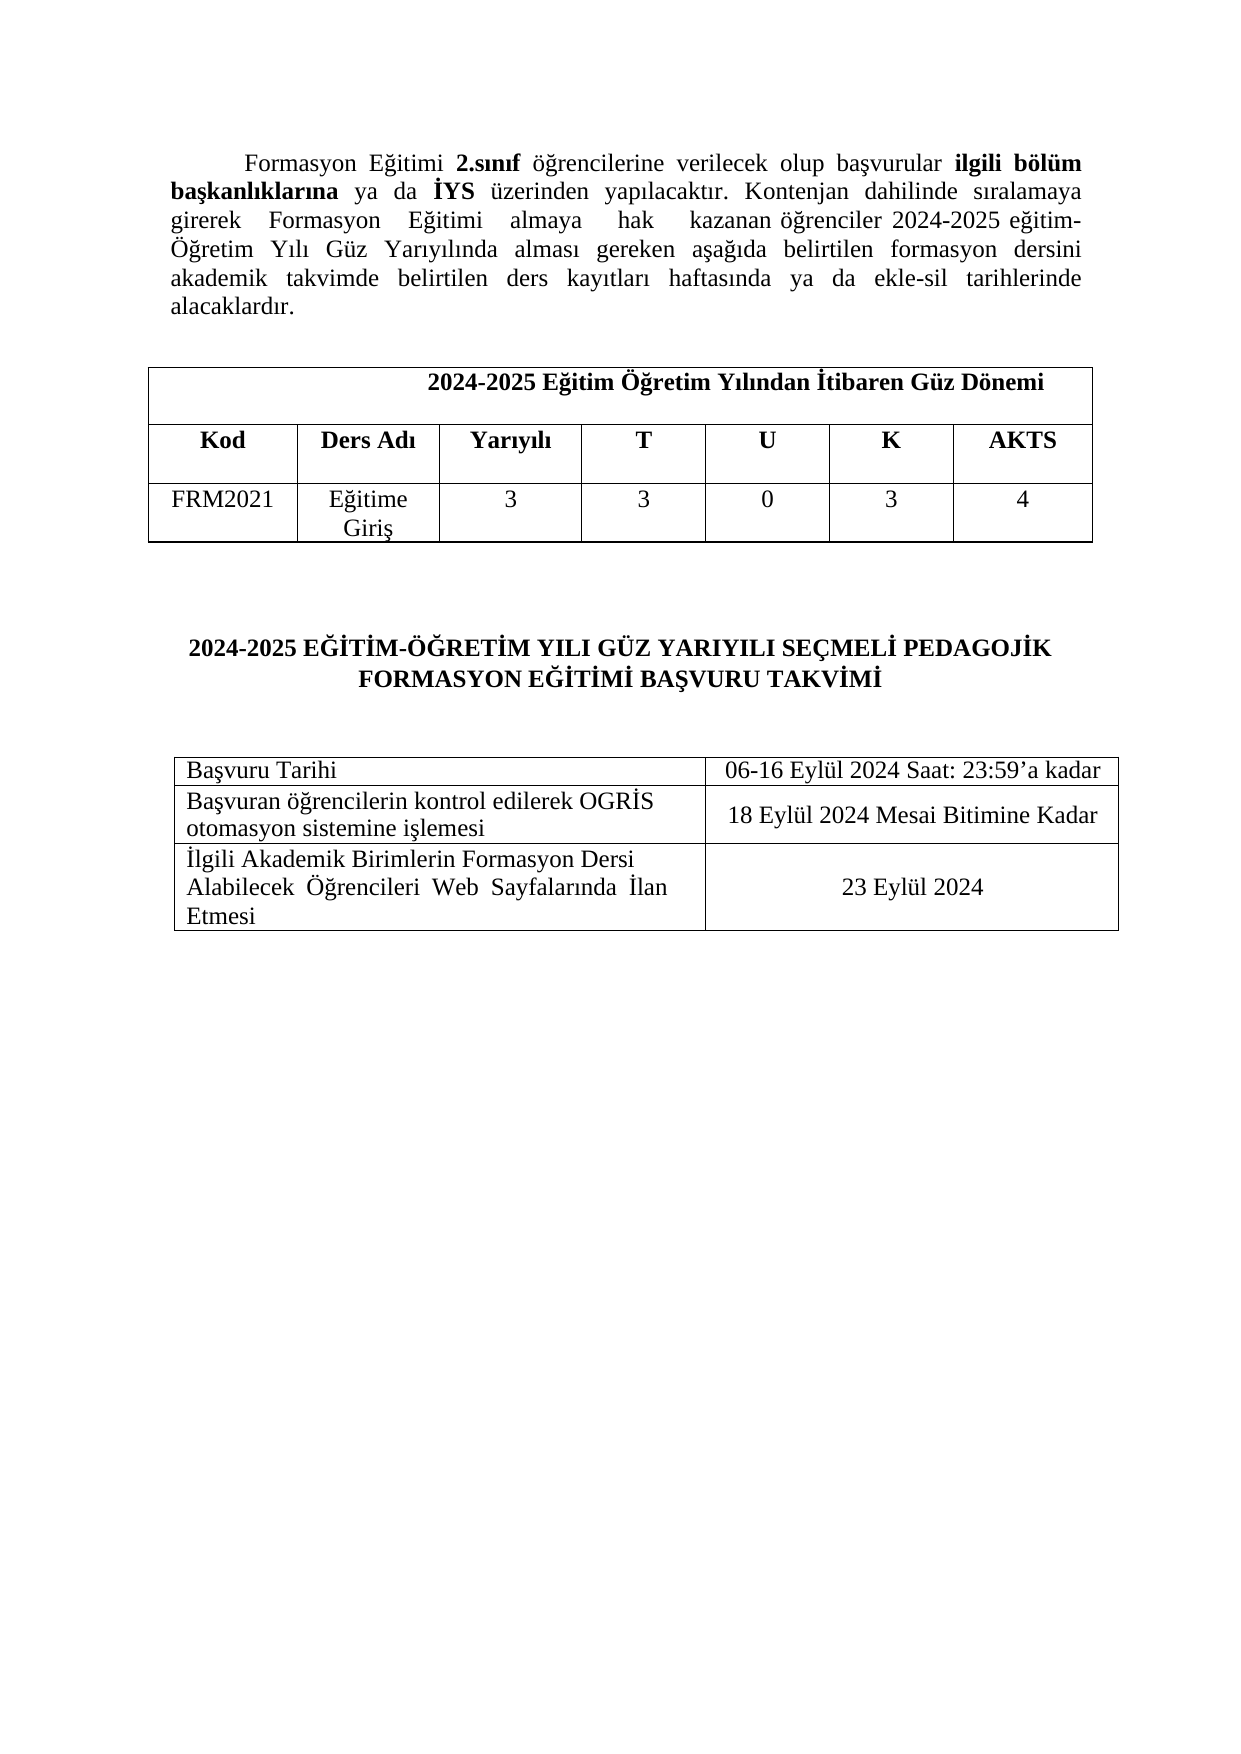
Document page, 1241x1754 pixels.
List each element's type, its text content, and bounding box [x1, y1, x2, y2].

table_cell K [830, 425, 953, 483]
table_cell Başvuran öğrencilerin kontrol edilerek OGRİS otomasyon sistemine işlemesi [175, 786, 705, 843]
table_cell T [582, 425, 705, 483]
table_cell Kod [149, 425, 297, 483]
table_cell 18 Eylül 2024 Mesai Bitimine Kadar [706, 786, 1118, 843]
table_header 2024-2025 Eğitim Öğretim Yılından İtibaren Güz Dönemi [149, 368, 1092, 424]
table_cell 3 [830, 484, 953, 541]
text 2024-2025 EĞİTİM-ÖĞRETİM YILI GÜZ YARIYILI SEÇMELİ PEDAGOJİK FORMASYON EĞİTİMİ BAŞVURU TAKVİMİ [148, 633, 1093, 692]
table_cell AKTS [954, 425, 1092, 483]
table_cell İlgili Akademik Birimlerin Formasyon Dersi Alabilecek Öğrencileri Web Sayfalarında İlan Etmesi [175, 844, 705, 930]
table_cell U [706, 425, 829, 483]
table_cell 23 Eylül 2024 [706, 844, 1118, 930]
table_cell Yarıyılı [440, 425, 581, 483]
text Formasyon Eğitimi 2.sınıf öğrencilerine verilecek olup başvurular ilgili bölüm başkanlıklarına ya da İYS üzerinden yapılacaktır. Kontenjan dahilinde sıralamaya girerek Formasyon Eğitimi almaya hak kazanan öğrenciler 2024-2025 eğitim-Öğretim Yılı Güz Yarıyılında alması gereken aşağıda belirtilen formasyon dersini akademik takvimde belirtilen ders kayıtları haftasında ya da ekle-sil tarihlerinde alacaklardır. [170, 148, 1082, 320]
table_header Başvuru Tarihi [175, 758, 705, 785]
table_cell FRM2021 [149, 484, 297, 541]
table_cell Eğitime Giriş [298, 484, 439, 541]
table_header 06-16 Eylül 2024 Saat: 23:59’a kadar [706, 758, 1118, 785]
table_cell 0 [706, 484, 829, 541]
table_cell 3 [440, 484, 581, 541]
table_cell 3 [582, 484, 705, 541]
table_cell 4 [954, 484, 1092, 541]
table_cell Ders Adı [298, 425, 439, 483]
